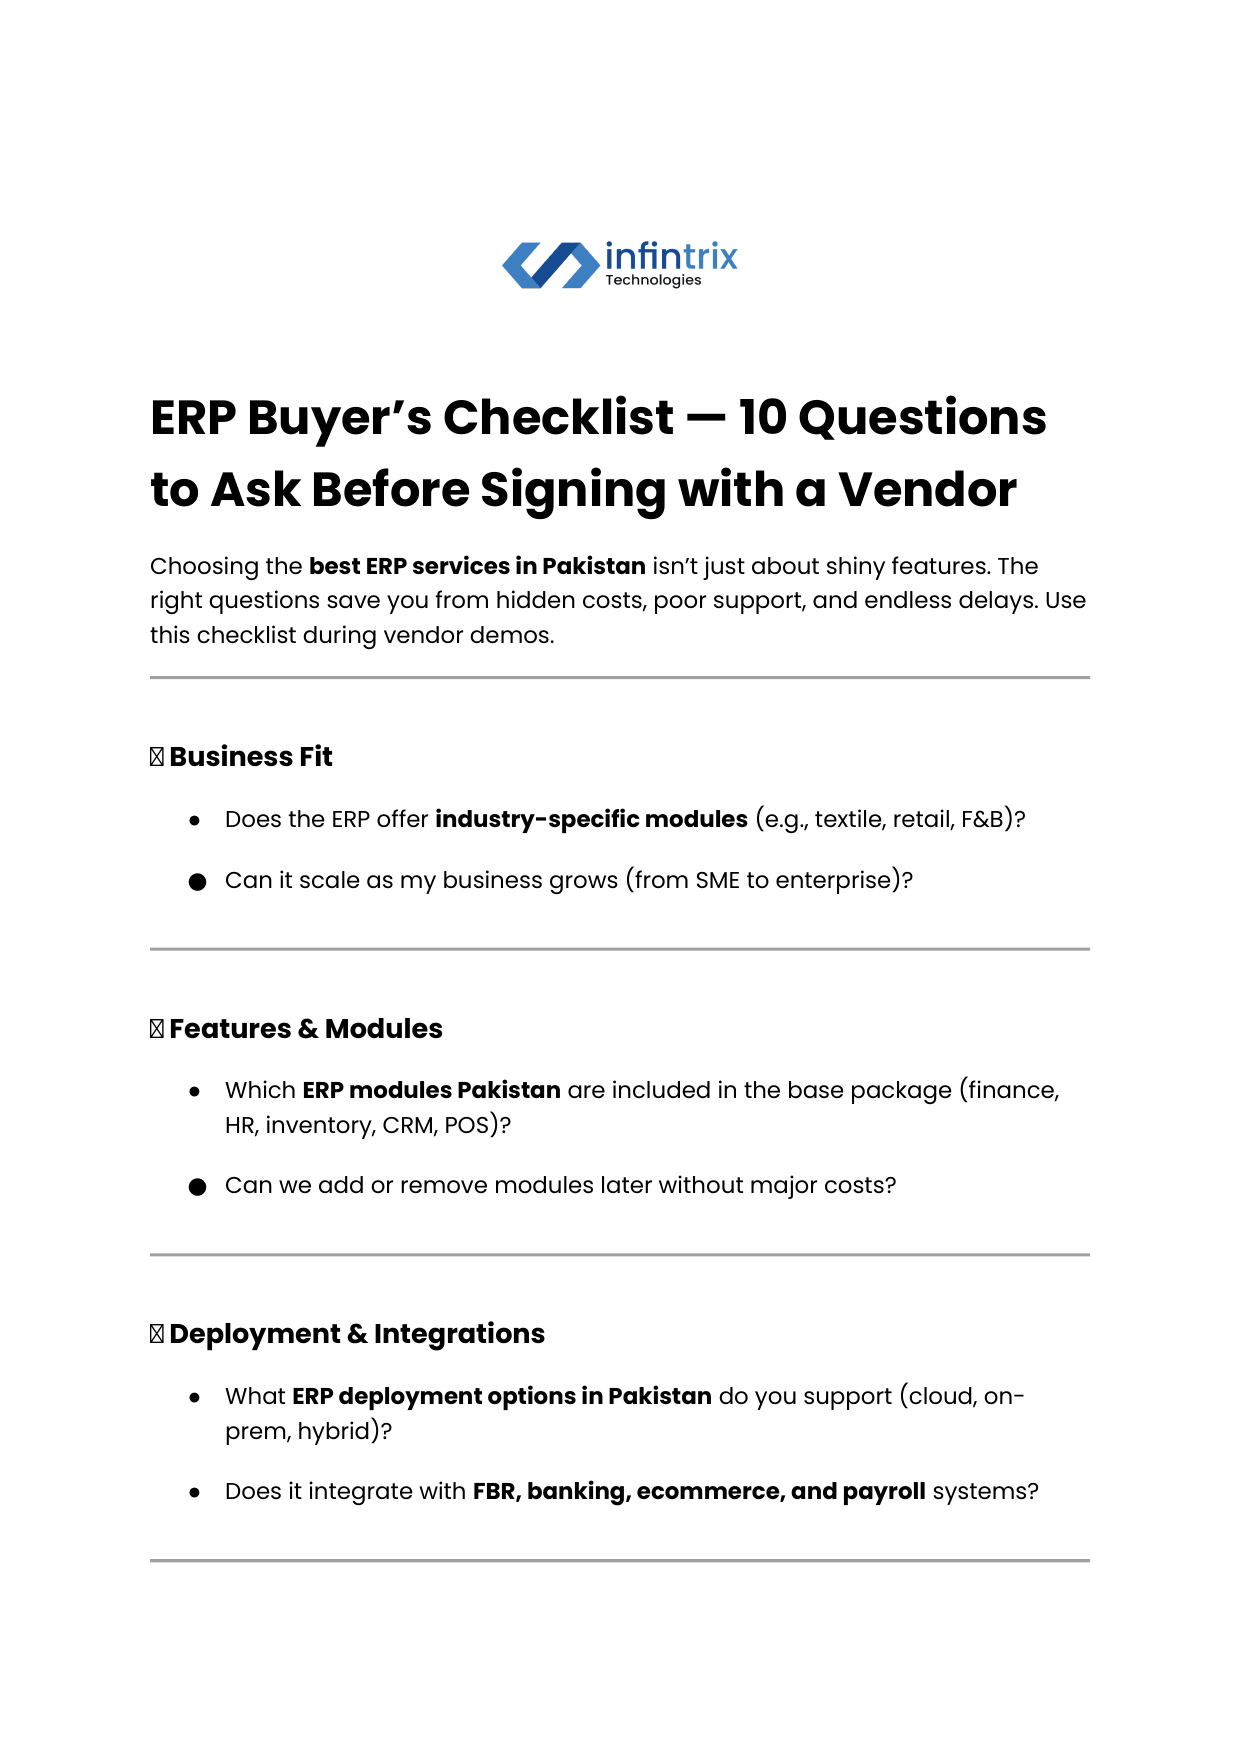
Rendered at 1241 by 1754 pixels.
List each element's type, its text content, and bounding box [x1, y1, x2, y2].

list Does the ERP offer industry-specific modules (e.g., textile, retail, F&B)? [187, 801, 1090, 862]
list Can we add or remove modules later without major costs? [187, 1168, 1090, 1228]
list Can it scale as my business grows (from SME to enterprise)? [187, 862, 1090, 922]
picture [495, 200, 745, 330]
text Choosing the best ERP services in Pakistan isn’t just about shiny features. The right questions save you from hidden costs, poor support, and endless delays. Use this checklist during vendor demos. [150, 548, 1090, 651]
list Does it integrate with FBR, banking, ecommerce, and payroll systems? [187, 1473, 1090, 1534]
list Which ERP modules Pakistan are included in the base package (finance, HR, inventory, CRM, POS)? [187, 1072, 1090, 1168]
subtitle ✅ Deployment & Integrations [150, 1313, 1090, 1353]
subtitle ✅ Features & Modules [150, 1007, 1090, 1047]
list What ERP deployment options in Pakistan do you support (cloud, on-prem, hybrid)? [187, 1378, 1090, 1473]
subtitle ERP Buyer’s Checklist — 10 Questions to Ask Before Signing with a Vendor [150, 379, 1090, 523]
subtitle ✅ Business Fit [150, 735, 1090, 776]
